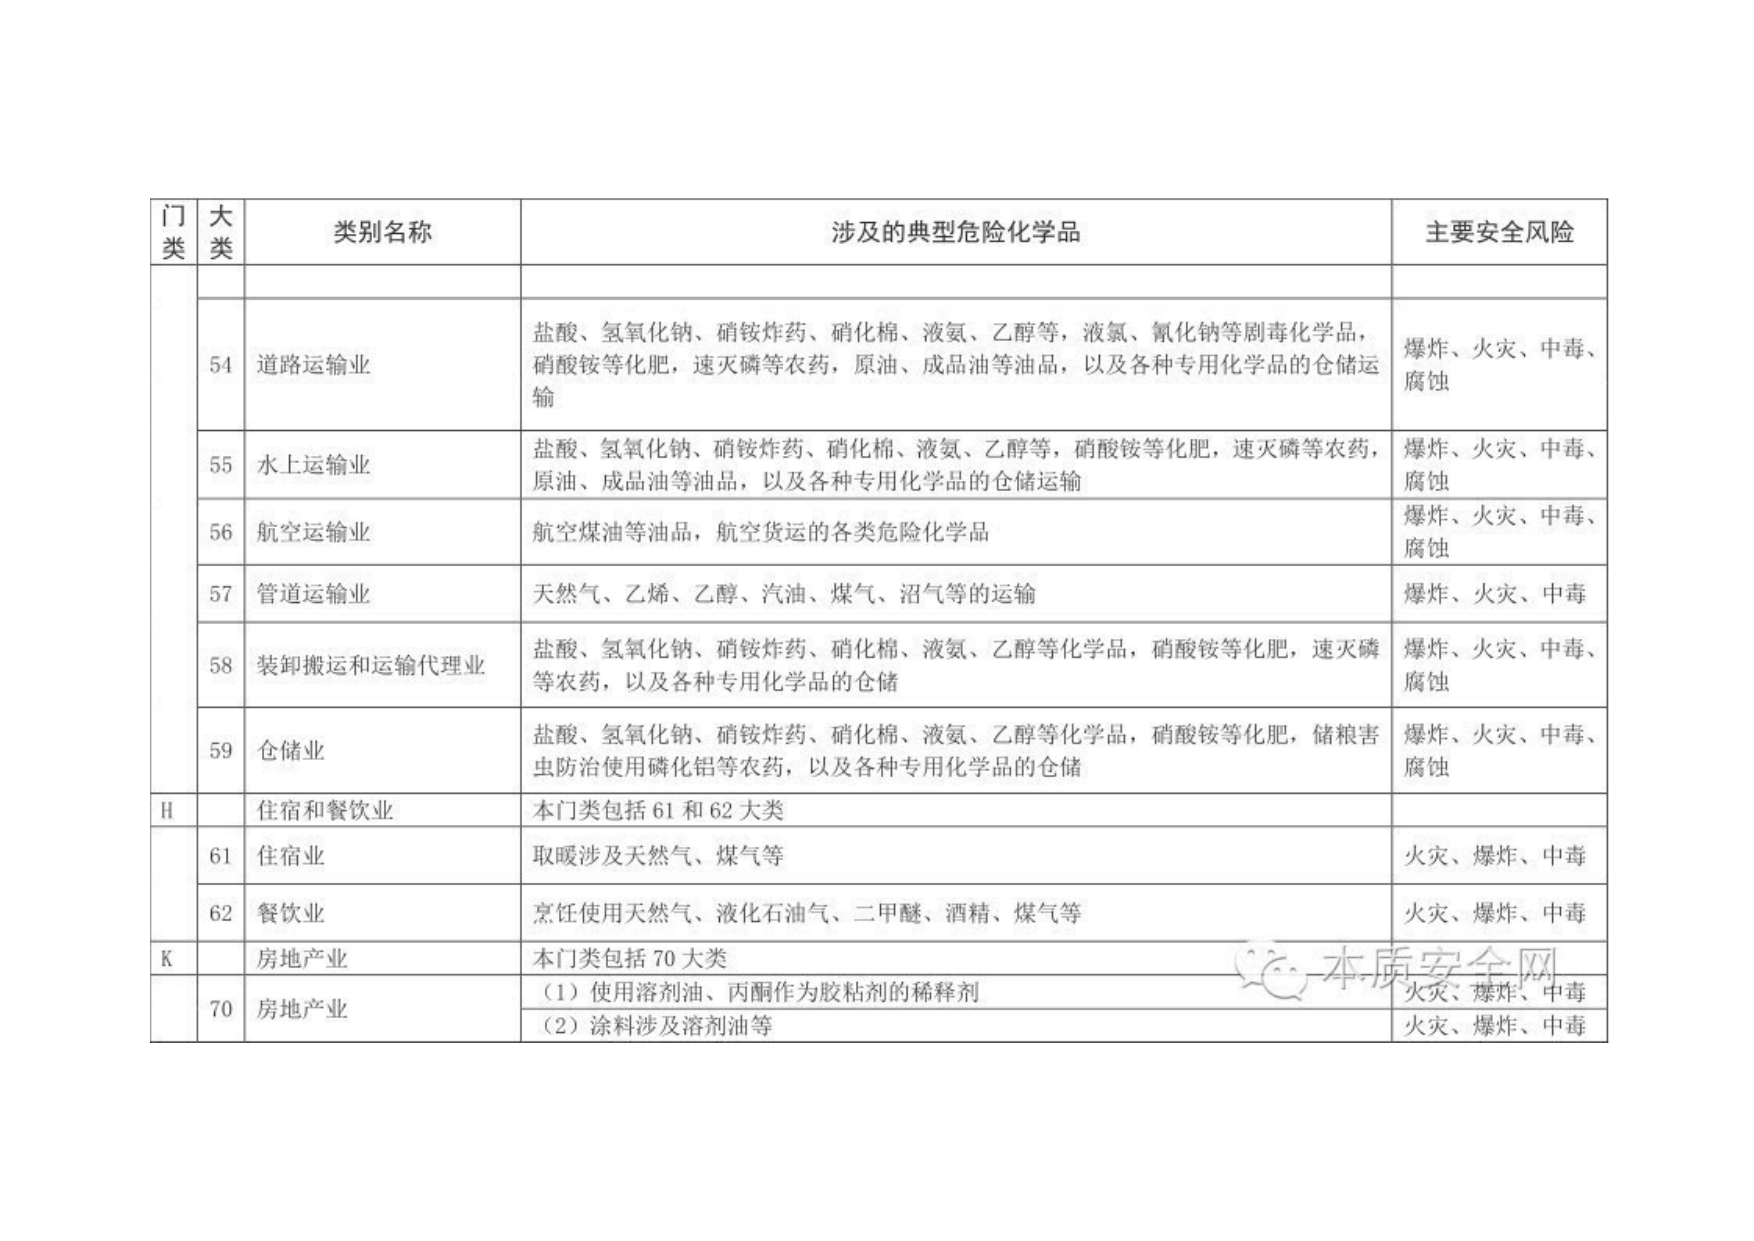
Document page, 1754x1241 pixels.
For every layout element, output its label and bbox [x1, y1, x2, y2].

picture [150, 197, 1610, 1043]
